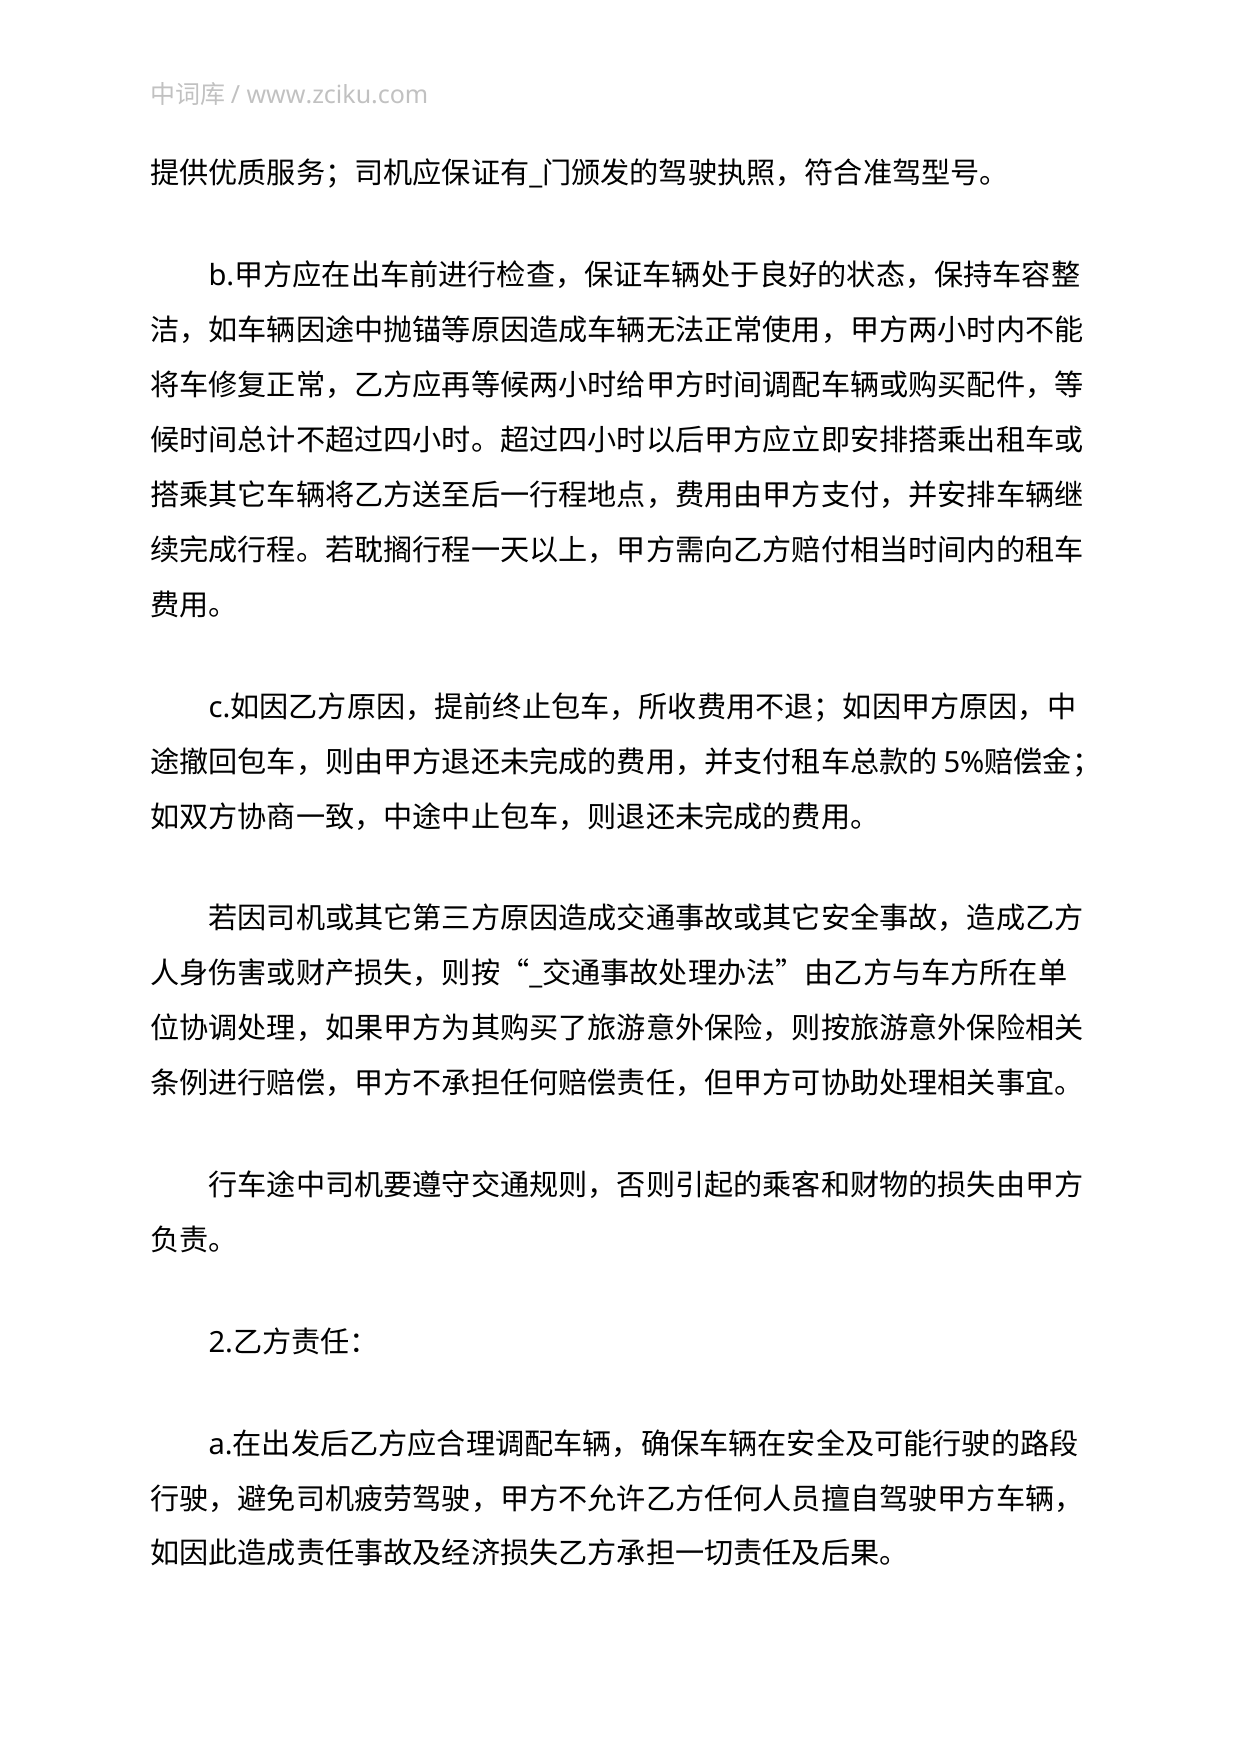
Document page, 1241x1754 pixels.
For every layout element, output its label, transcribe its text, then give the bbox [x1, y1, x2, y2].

text 2.乙方责任： [150, 1318, 1090, 1361]
text 行车途中司机要遵守交通规则，否则引起的乘客和财物的损失由甲方负责。 [150, 1162, 1090, 1259]
text b.甲方应在出车前进行检查，保证车辆处于良好的状态，保持车容整洁，如车辆因途中抛锚等原因造成车辆无法正常使用，甲方两小时内不能将车修复正常，乙方应再等候两小时给甲方时间调配车辆或购买配件，等候时间总计不超过四小时。超过四小时以后甲方应立即安排搭乘出租车或搭乘其它车辆将乙方送至后一行程地点，费用由甲方支付，并安排车辆继续完成行程。若耽搁行程一天以上，甲方需向乙方赔付相当时间内的租车费用。 [150, 252, 1090, 624]
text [150, 150, 1090, 192]
text a.在出发后乙方应合理调配车辆，确保车辆在安全及可能行驶的路段行驶，避免司机疲劳驾驶，甲方不允许乙方任何人员擅自驾驶甲方车辆，如因此造成责任事故及经济损失乙方承担一切责任及后果。 [150, 1420, 1090, 1572]
text c.如因乙方原因，提前终止包车，所收费用不退；如因甲方原因，中途撤回包车，则由甲方退还未完成的费用，并支付租车总款的5%赔偿金；如双方协商一致，中途中止包车，则退还未完成的费用。 [150, 683, 1090, 836]
text 若因司机或其它第三方原因造成交通事故或其它安全事故，造成乙方人身伤害或财产损失，则按“_交通事故处理办法”由乙方与车方所在单位协调处理，如果甲方为其购买了旅游意外保险，则按旅游意外保险相关条例进行赔偿，甲方不承担任何赔偿责任，但甲方可协助处理相关事宜。 [150, 895, 1090, 1102]
